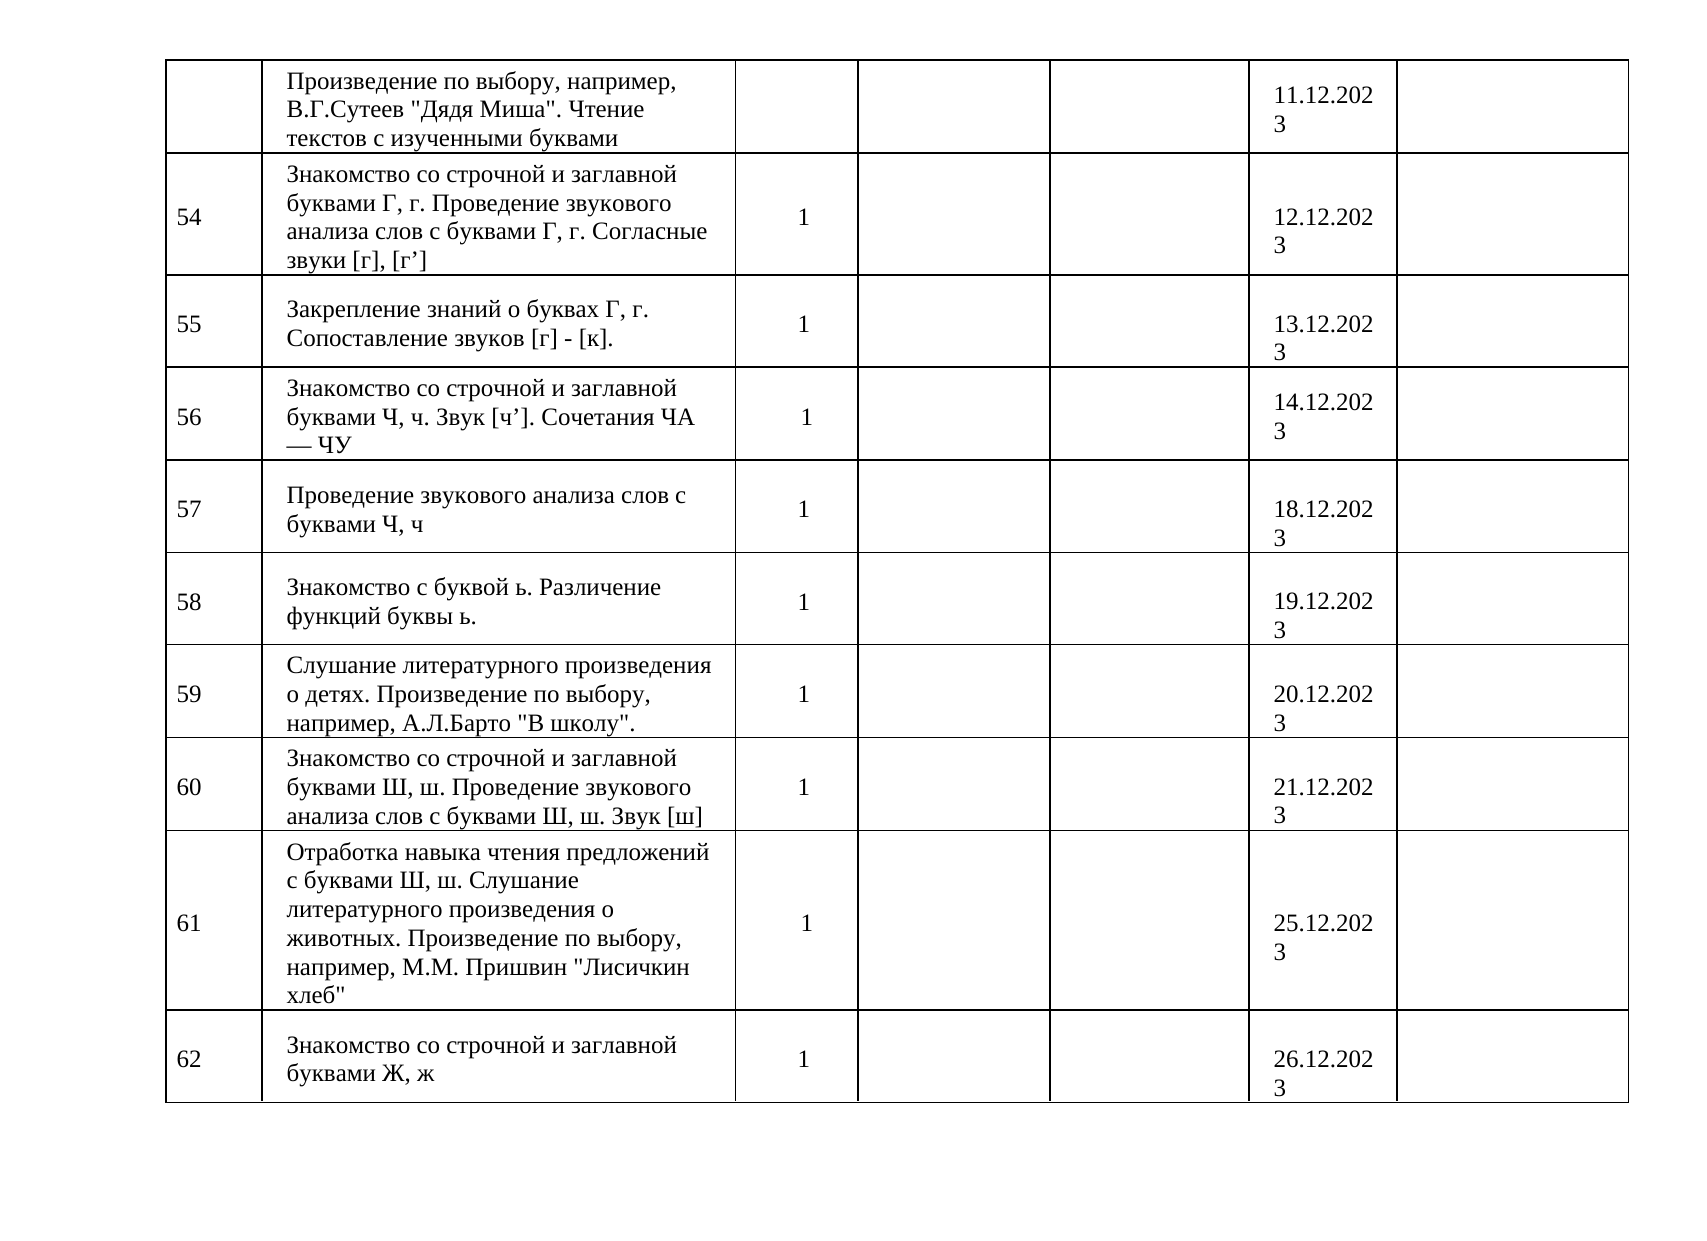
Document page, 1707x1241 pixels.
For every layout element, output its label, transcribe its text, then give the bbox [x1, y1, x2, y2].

table_cell Знакомство со строчной и заглавной буквами Ш, ш. Проведение звукового анализа слов с буквами Ш, ш. Звук [ш] [263, 738, 735, 830]
table_cell [1051, 276, 1248, 366]
table_cell 54 [167, 154, 261, 274]
table_cell 1 [736, 368, 857, 459]
table_cell Знакомство со строчной и заглавной буквами Ж, ж [263, 1011, 735, 1101]
table_cell 1 [736, 61, 857, 152]
table_cell 1 [736, 276, 857, 366]
table_cell Знакомство со строчной и заглавной буквами Ч, ч. Звук [ч’]. Сочетания ЧА — ЧУ [263, 368, 735, 459]
table_cell [1398, 276, 1628, 366]
table_cell Знакомство с буквой ь. Различение функций буквы ь. [263, 553, 735, 644]
table_cell 25.12.2023 [1250, 831, 1396, 1009]
table_cell 56 [167, 368, 261, 459]
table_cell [263, 61, 735, 152]
table_cell [859, 368, 1049, 459]
table_cell 18.12.2023 [1250, 461, 1396, 551]
table_cell [859, 831, 1049, 1009]
table_cell [1398, 1011, 1628, 1101]
table_cell 14.12.2023 [1250, 368, 1396, 459]
table_cell 21.12.2023 [1250, 738, 1396, 830]
table_cell [1398, 645, 1628, 737]
table_cell [1398, 61, 1628, 152]
table_cell [1398, 553, 1628, 644]
table_cell [1398, 461, 1628, 551]
table_cell 60 [167, 738, 261, 830]
table_cell [1051, 1011, 1248, 1101]
table_cell [1398, 368, 1628, 459]
table_cell 1 [736, 831, 857, 1009]
table_cell [1398, 831, 1628, 1009]
table_cell 11.12.2023 [1250, 61, 1396, 152]
table_cell [1051, 61, 1248, 152]
table_cell [859, 645, 1049, 737]
table_cell 1 [736, 1011, 857, 1101]
table_cell [1051, 645, 1248, 737]
table_cell [1051, 738, 1248, 830]
table_cell 20.12.2023 [1250, 645, 1396, 737]
table_cell 1 [736, 461, 857, 551]
table_cell 58 [167, 553, 261, 644]
table_cell [859, 553, 1049, 644]
table_cell 57 [167, 461, 261, 551]
table_cell 26.12.2023 [1250, 1011, 1396, 1101]
table_cell 1 [736, 553, 857, 644]
table_cell 1 [736, 154, 857, 274]
table_cell Слушание литературного произведения о детях. Произведение по выбору, например, А.Л.Барто "В школу". [263, 645, 735, 737]
table_cell [859, 276, 1049, 366]
table_cell Отработка навыка чтения предложений с буквами Ш, ш. Слушание литературного произведения о животных. Произведение по выбору, например, М.М. Пришвин "Лисичкин хлеб" [263, 831, 735, 1009]
table_cell 62 [167, 1011, 261, 1101]
table_cell [1051, 553, 1248, 644]
table_cell 19.12.2023 [1250, 553, 1396, 644]
table_cell [1051, 368, 1248, 459]
table_cell 55 [167, 276, 261, 366]
table_cell 61 [167, 831, 261, 1009]
table_cell [1051, 154, 1248, 274]
table_cell 1 [736, 738, 857, 830]
table_cell [859, 61, 1049, 152]
table_cell [1398, 738, 1628, 830]
table_cell [859, 738, 1049, 830]
table_cell 12.12.2023 [1250, 154, 1396, 274]
table_cell [1051, 831, 1248, 1009]
table_cell [859, 154, 1049, 274]
table_cell 53 [167, 61, 261, 152]
table_cell Проведение звукового анализа слов с буквами Ч, ч [263, 461, 735, 551]
table_cell 1 [736, 645, 857, 737]
table_cell [859, 461, 1049, 551]
table_cell [1398, 154, 1628, 274]
table_cell 59 [167, 645, 261, 737]
table_cell Закрепление знаний о буквах Г, г. Сопоставление звуков [г] - [к]. [263, 276, 735, 366]
table_cell [859, 1011, 1049, 1101]
table_cell 13.12.2023 [1250, 276, 1396, 366]
table_cell [1051, 461, 1248, 551]
table_cell Знакомство со строчной и заглавной буквами Г, г. Проведение звукового анализа слов с буквами Г, г. Согласные звуки [г], [г’] [263, 154, 735, 274]
